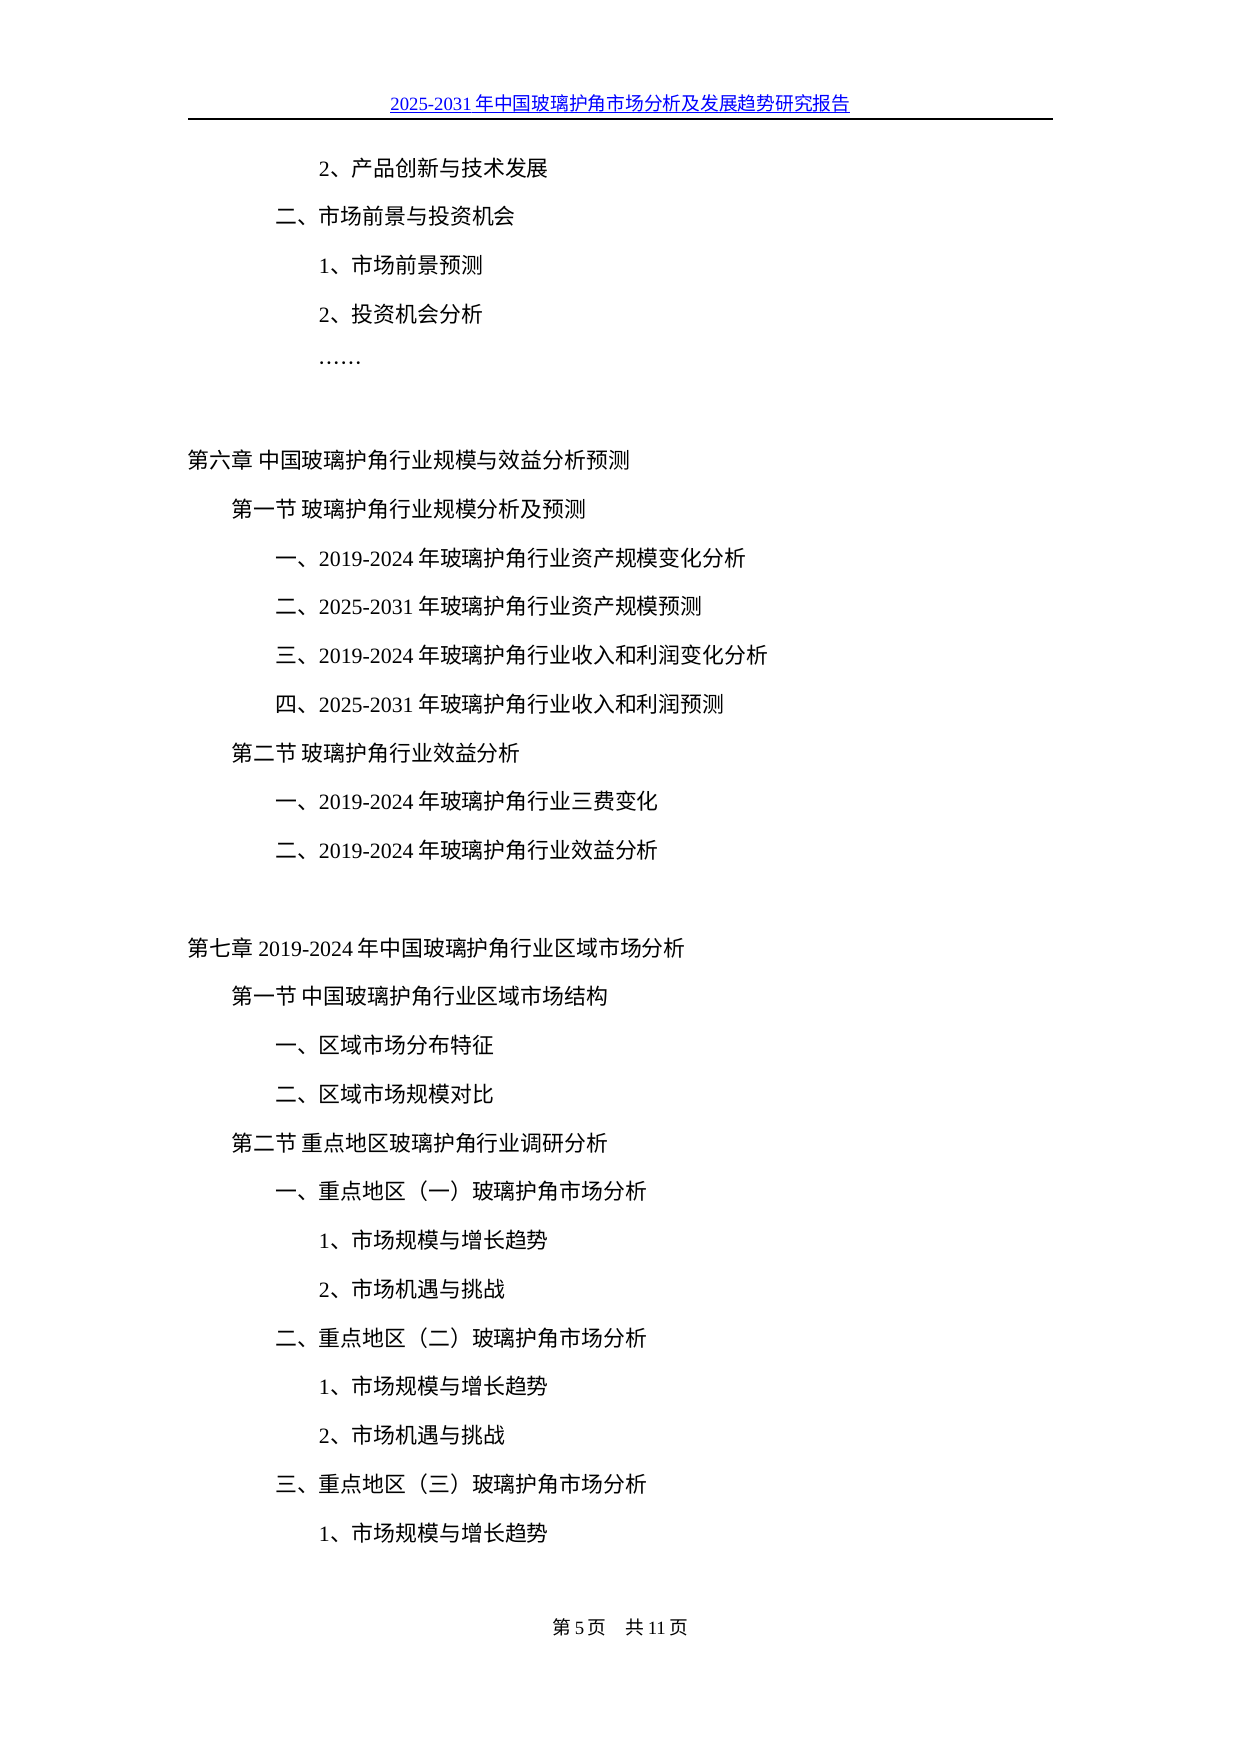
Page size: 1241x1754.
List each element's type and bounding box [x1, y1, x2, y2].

text [187, 150, 1053, 1548]
